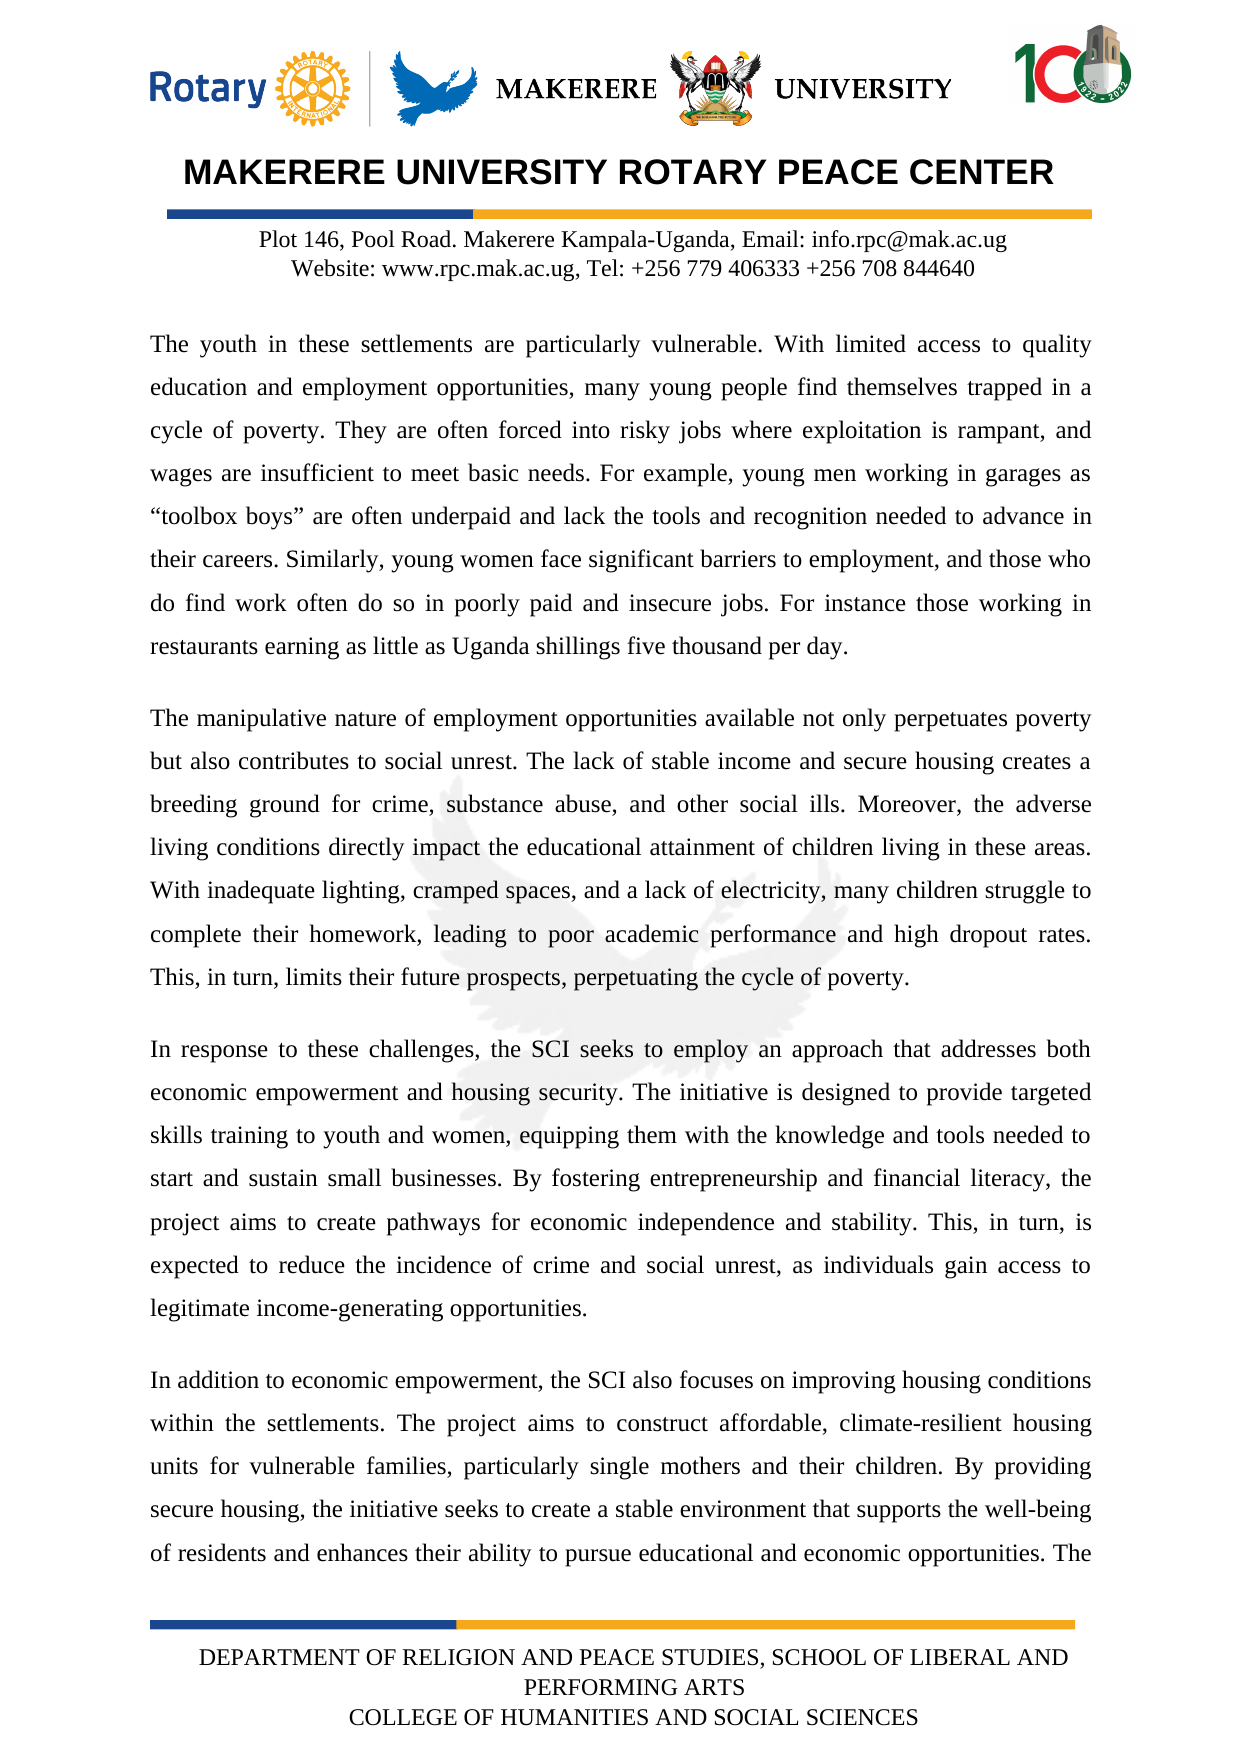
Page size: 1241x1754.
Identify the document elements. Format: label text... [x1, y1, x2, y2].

text The youth in these settlements are particularly vulnerable. With limited access to quality education and employment opportunities, many young people find themselves trapped in a cycle of poverty. They are often forced into risky jobs where exploitation is rampant, and wages are insufficient to meet basic needs. For example, young men working in garages as “toolbox boys” are often underpaid and lack the tools and recognition needed to advance in their careers. Similarly, young women face significant barriers to employment, and those who do find work often do so in poorly paid and insecure jobs. For instance those working in restaurants earning as little as Uganda shillings five thousand per day. [150, 329, 1093, 659]
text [150, 1365, 1093, 1566]
picture [1009, 19, 1135, 107]
text The manipulative nature of employment opportunities available not only perpetuates poverty but also contributes to social unrest. The lack of stable income and secure housing creates a breeding ground for crime, substance abuse, and other social ills. Moreover, the adverse living conditions directly impact the educational attainment of children living in these areas. With inadequate lighting, cramped spaces, and a lack of electricity, many children struggle to complete their homework, leading to poor academic performance and high dropout rates. This, in turn, limits their future prospects, perpetuating the cycle of poverty. [150, 703, 1093, 991]
text In response to these challenges, the SCI seeks to employ an approach that addresses both economic empowerment and housing security. The initiative is designed to provide targeted skills training to youth and women, equipping them with the knowledge and tools needed to start and sustain small businesses. By fostering entrepreneurship and financial literacy, the project aims to create pathways for economic independence and stability. This, in turn, is expected to reduce the incidence of crime and social unrest, as individuals gain access to legitimate income-generating opportunities. [150, 1034, 1093, 1322]
picture [150, 45, 952, 133]
